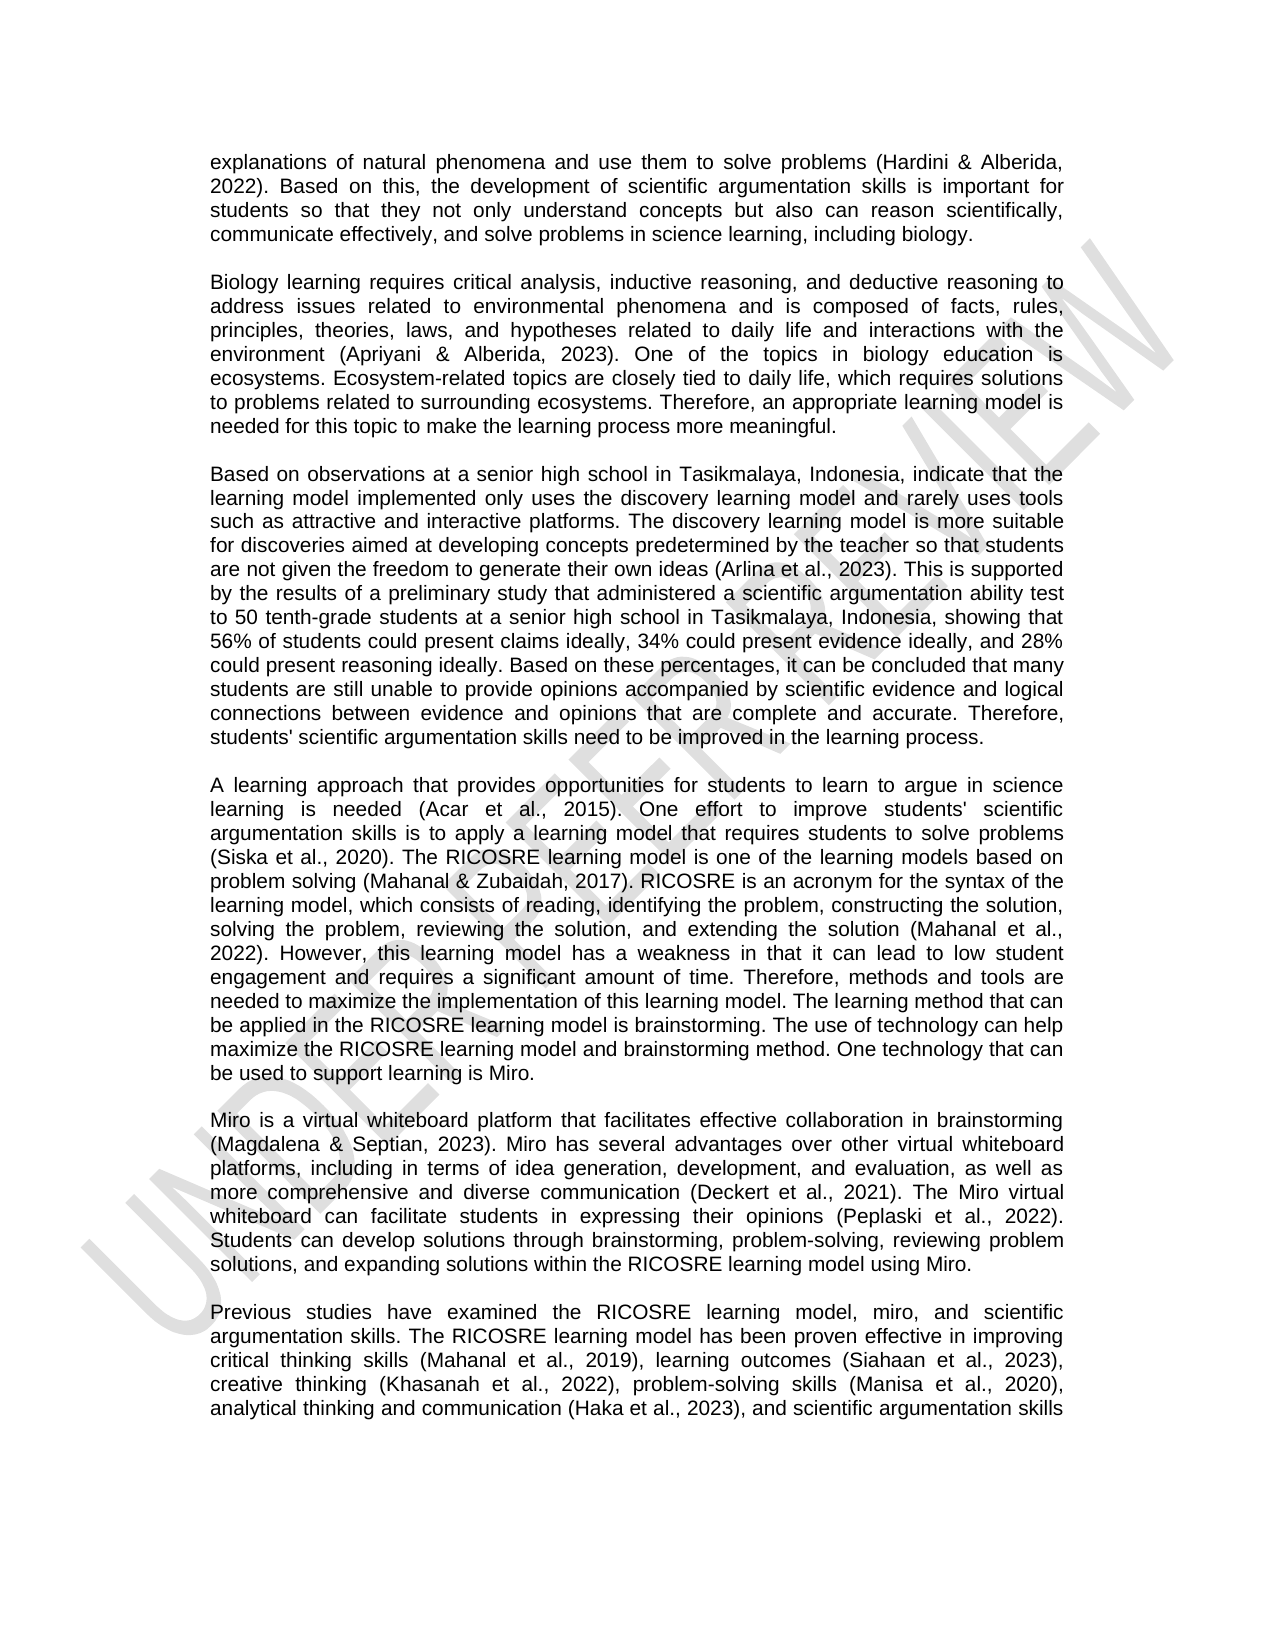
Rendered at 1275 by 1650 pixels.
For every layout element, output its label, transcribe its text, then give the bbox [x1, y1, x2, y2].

text A learning approach that provides opportunities for students to learn to argue in science learning is needed (Acar et al., 2015). One effort to improve students' scientific argumentation skills is to apply a learning model that requires students to solve problems (Siska et al., 2020). The RICOSRE learning model is one of the learning models based on problem solving (Mahanal & Zubaidah, 2017). RICOSRE is an acronym for the syntax of the learning model, which consists of reading, identifying the problem, constructing the solution, solving the problem, reviewing the solution, and extending the solution (Mahanal et al., 2022). However, this learning model has a weakness in that it can lead to low student engagement and requires a significant amount of time. Therefore, methods and tools are needed to maximize the implementation of this learning model. The learning method that can be applied in the RICOSRE learning model is brainstorming. The use of technology can help maximize the RICOSRE learning model and brainstorming method. One technology that can be used to support learning is Miro. [210, 773, 1065, 1084]
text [210, 150, 1065, 246]
text Miro is a virtual whiteboard platform that facilitates effective collaboration in brainstorming (Magdalena & Septian, 2023). Miro has several advantages over other virtual whiteboard platforms, including in terms of idea generation, development, and evaluation, as well as more comprehensive and diverse communication (Deckert et al., 2021). The Miro virtual whiteboard can facilitate students in expressing their opinions (Peplaski et al., 2022). Students can develop solutions through brainstorming, problem-solving, reviewing problem solutions, and expanding solutions within the RICOSRE learning model using Miro. [210, 1108, 1065, 1276]
text Based on observations at a senior high school in Tasikmalaya, Indonesia, indicate that the learning model implemented only uses the discovery learning model and rarely uses tools such as attractive and interactive platforms. The discovery learning model is more suitable for discoveries aimed at developing concepts predetermined by the teacher so that students are not given the freedom to generate their own ideas (Arlina et al., 2023). This is supported by the results of a preliminary study that administered a scientific argumentation ability test to 50 tenth-grade students at a senior high school in Tasikmalaya, Indonesia, showing that 56% of students could present claims ideally, 34% could present evidence ideally, and 28% could present reasoning ideally. Based on these percentages, it can be concluded that many students are still unable to provide opinions accompanied by scientific evidence and logical connections between evidence and opinions that are complete and accurate. Therefore, students' scientific argumentation skills need to be improved in the learning process. [210, 461, 1065, 749]
text Biology learning requires critical analysis, inductive reasoning, and deductive reasoning to address issues related to environmental phenomena and is composed of facts, rules, principles, theories, laws, and hypotheses related to daily life and interactions with the environment (Apriyani & Alberida, 2023). One of the topics in biology education is ecosystems. Ecosystem-related topics are closely tied to daily life, which requires solutions to problems related to surrounding ecosystems. Therefore, an appropriate learning model is needed for this topic to make the learning process more meaningful. [210, 270, 1065, 437]
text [210, 1300, 1065, 1420]
